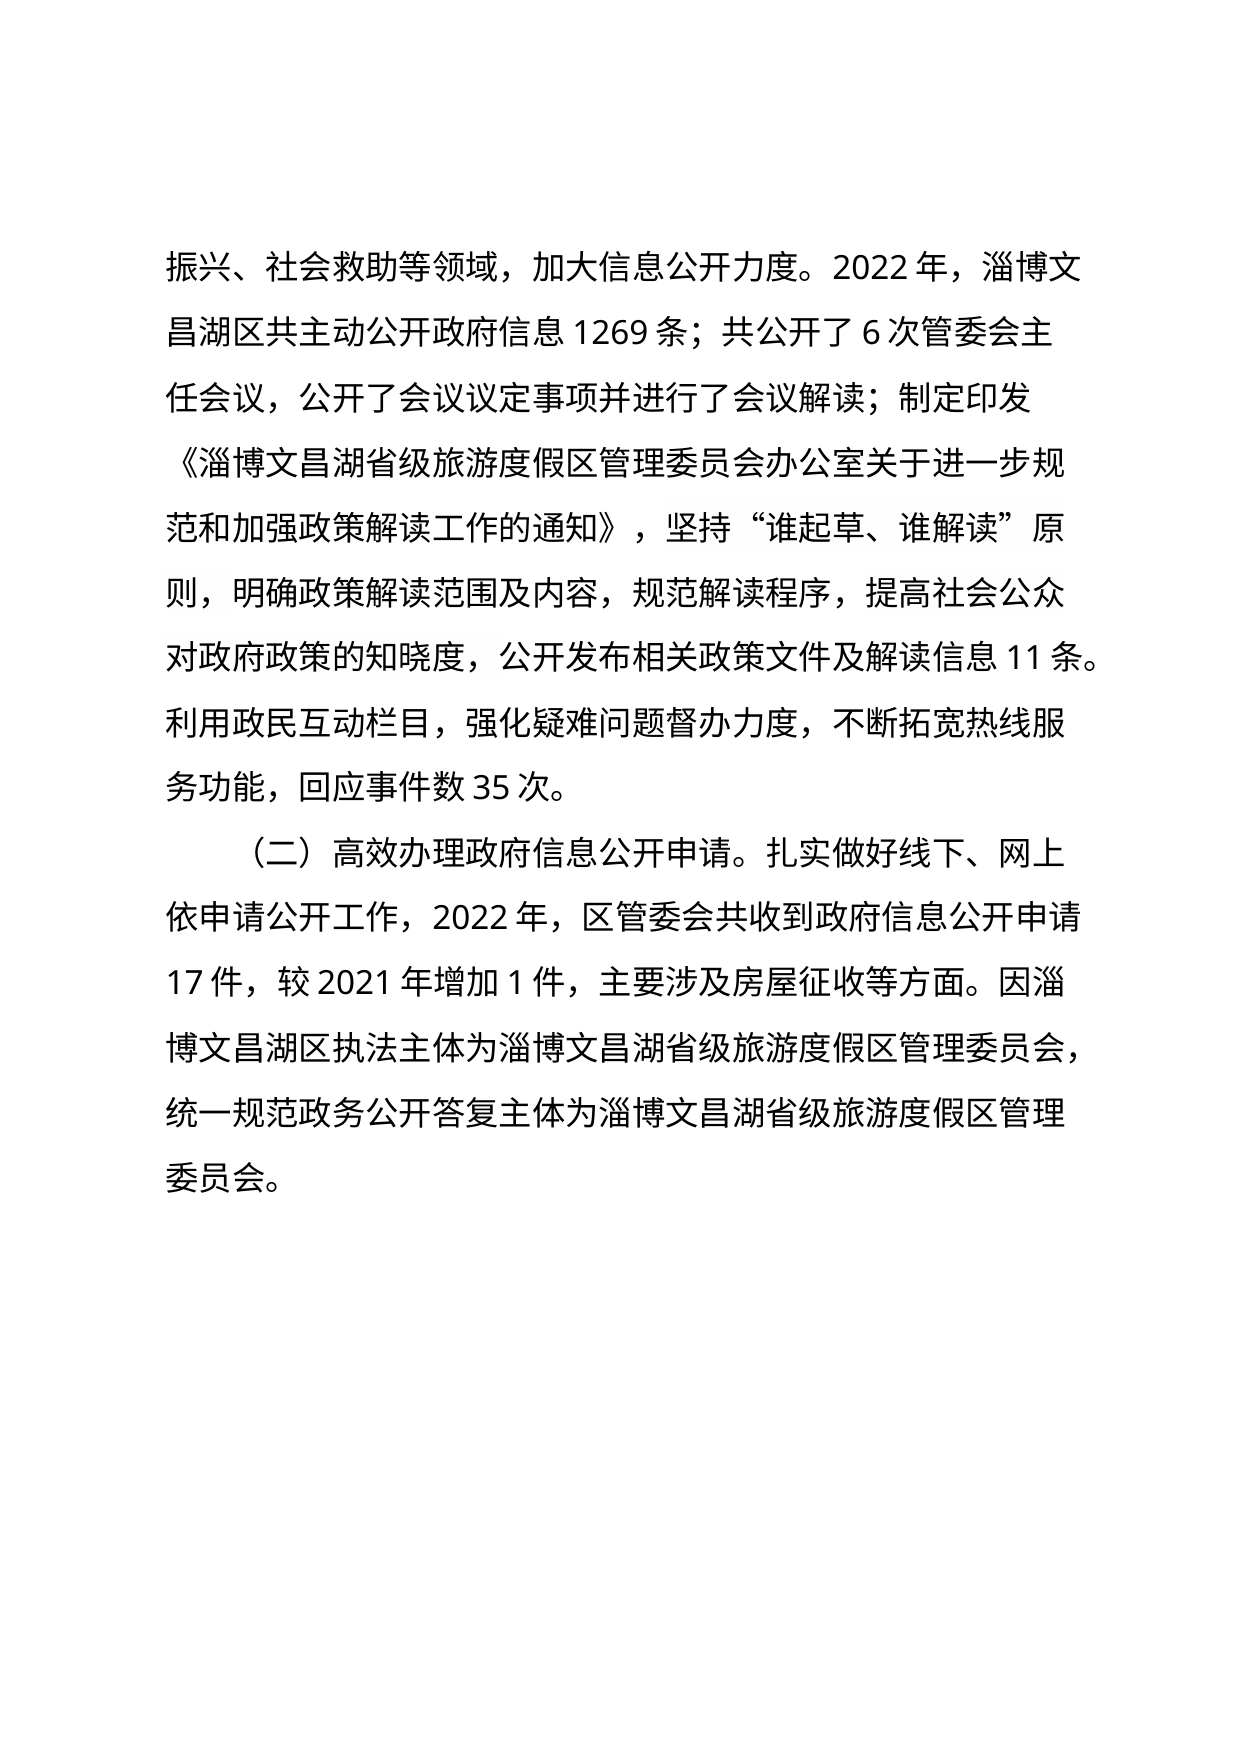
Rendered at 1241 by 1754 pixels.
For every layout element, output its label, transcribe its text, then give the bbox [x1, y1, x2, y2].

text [165, 233, 1087, 818]
list （二）高效办理政府信息公开申请。扎实做好线下、网上依申请公开工作，2022年，区管委会共收到政府信息公开申请17件，较2021年增加1件，主要涉及房屋征收等方面。因淄博文昌湖区执法主体为淄博文昌湖省级旅游度假区管理委员会，统一规范政务公开答复主体为淄博文昌湖省级旅游度假区管理委员会。 [165, 818, 1087, 1208]
